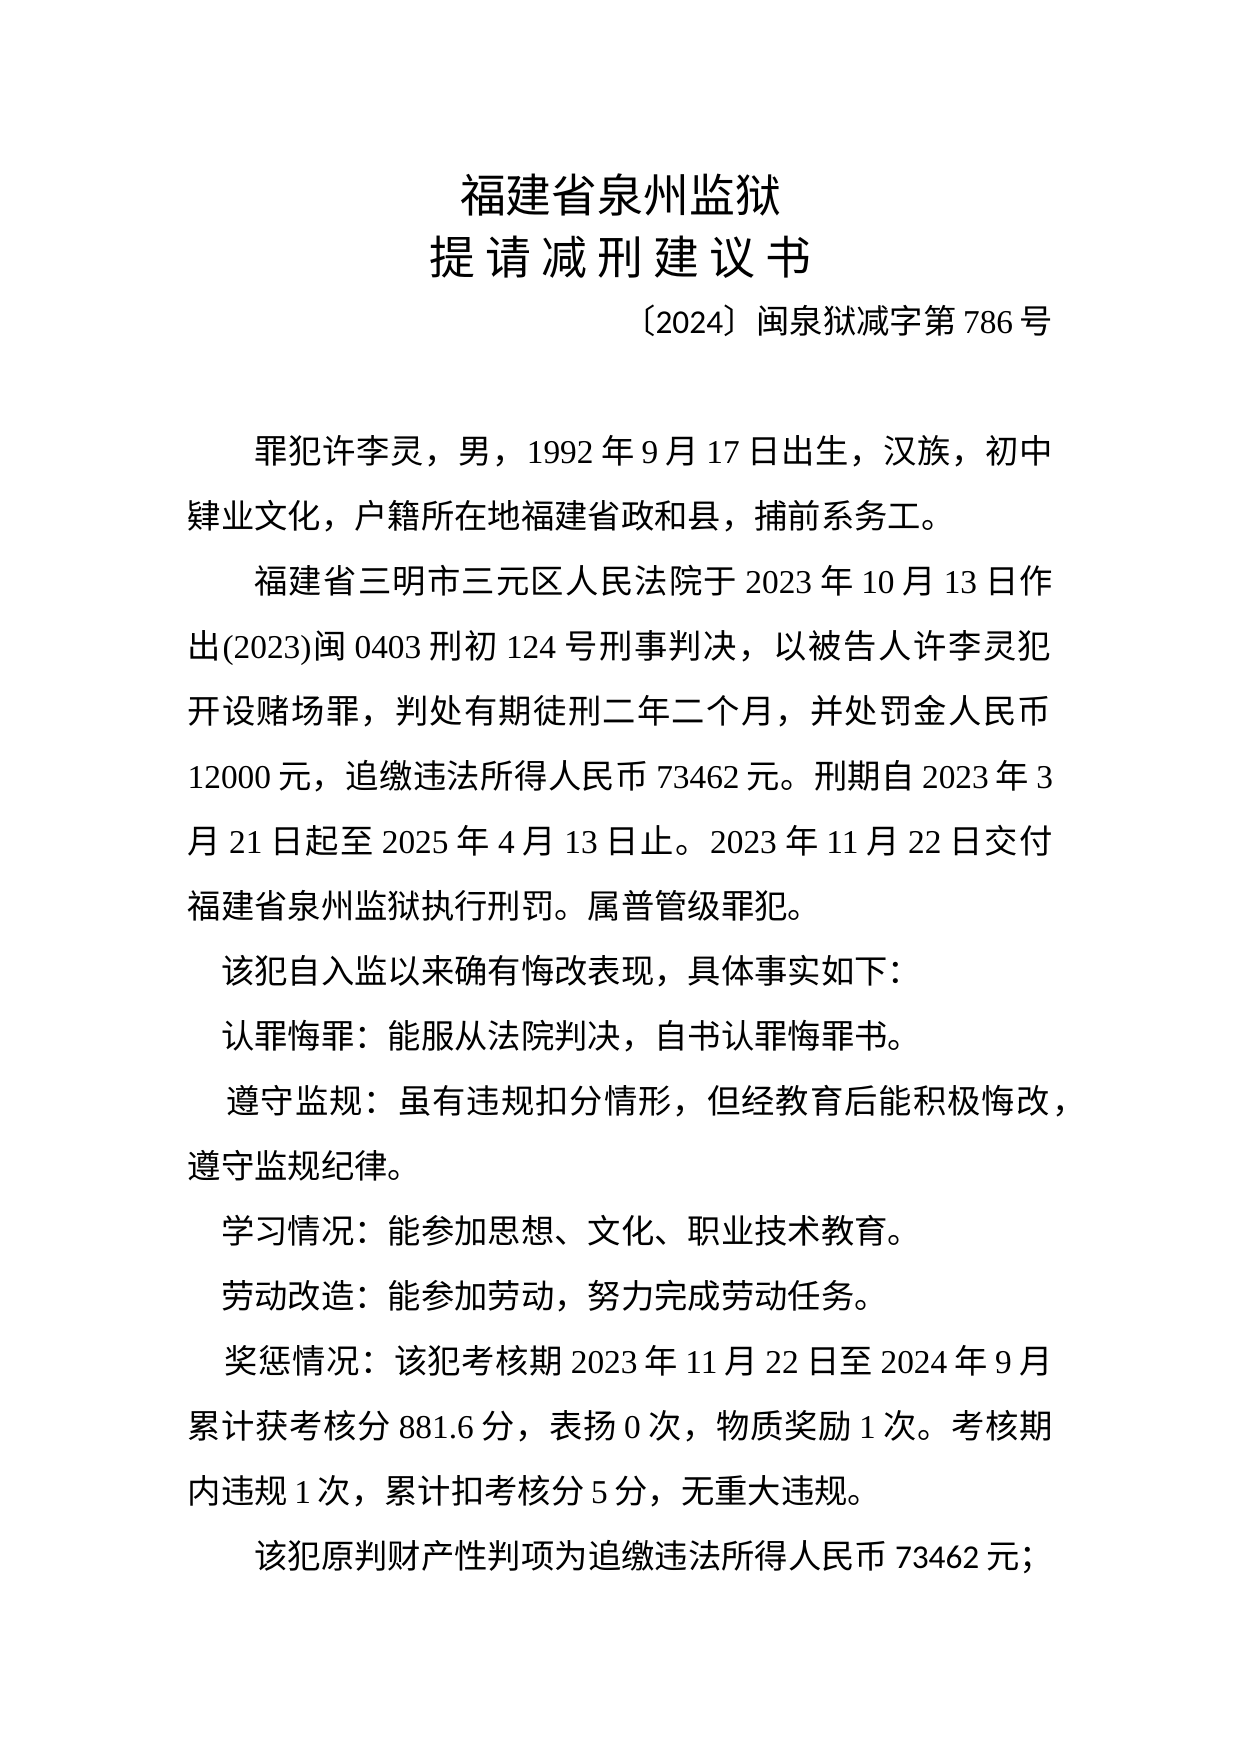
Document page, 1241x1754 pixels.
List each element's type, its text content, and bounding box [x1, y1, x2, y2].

text 〔2024〕闽泉狱减字第786号 [187, 287, 1053, 352]
text 提 请 减 刑 建 议 书 [187, 224, 1053, 287]
text 罪犯许李灵，男，1992年9月17日出生，汉族，初中肄业文化，户籍所在地福建省政和县，捕前系务工。 [187, 417, 1053, 547]
text 福建省三明市三元区人民法院于2023年10月13日作出(2023)闽0403刑初124号刑事判决，以被告人许李灵犯开设赌场罪，判处有期徒刑二年二个月，并处罚金人民币12000元，追缴违法所得人民币73462元。刑期自2023年3月21日起至2025年4月13日止。2023年11月22日交付福建省泉州监狱执行刑罚。属普管级罪犯。 该犯自入监以来确有悔改表现，具体事实如下： 认罪悔罪：能服从法院判决，自书认罪悔罪书。 遵守监规：虽有违规扣分情形，但经教育后能积极悔改，遵守监规纪律。 学习情况：能参加思想、文化、职业技术教育。 劳动改造：能参加劳动，努力完成劳动任务。 奖惩情况：该犯考核期2023年11月22日至2024年9月累计获考核分881.6分，表扬0次，物质奖励1次。考核期内违规1次，累计扣考核分5分，无重大违规。 [187, 547, 1053, 1522]
text 福建省泉州监狱 [187, 162, 1053, 224]
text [187, 1522, 1053, 1587]
